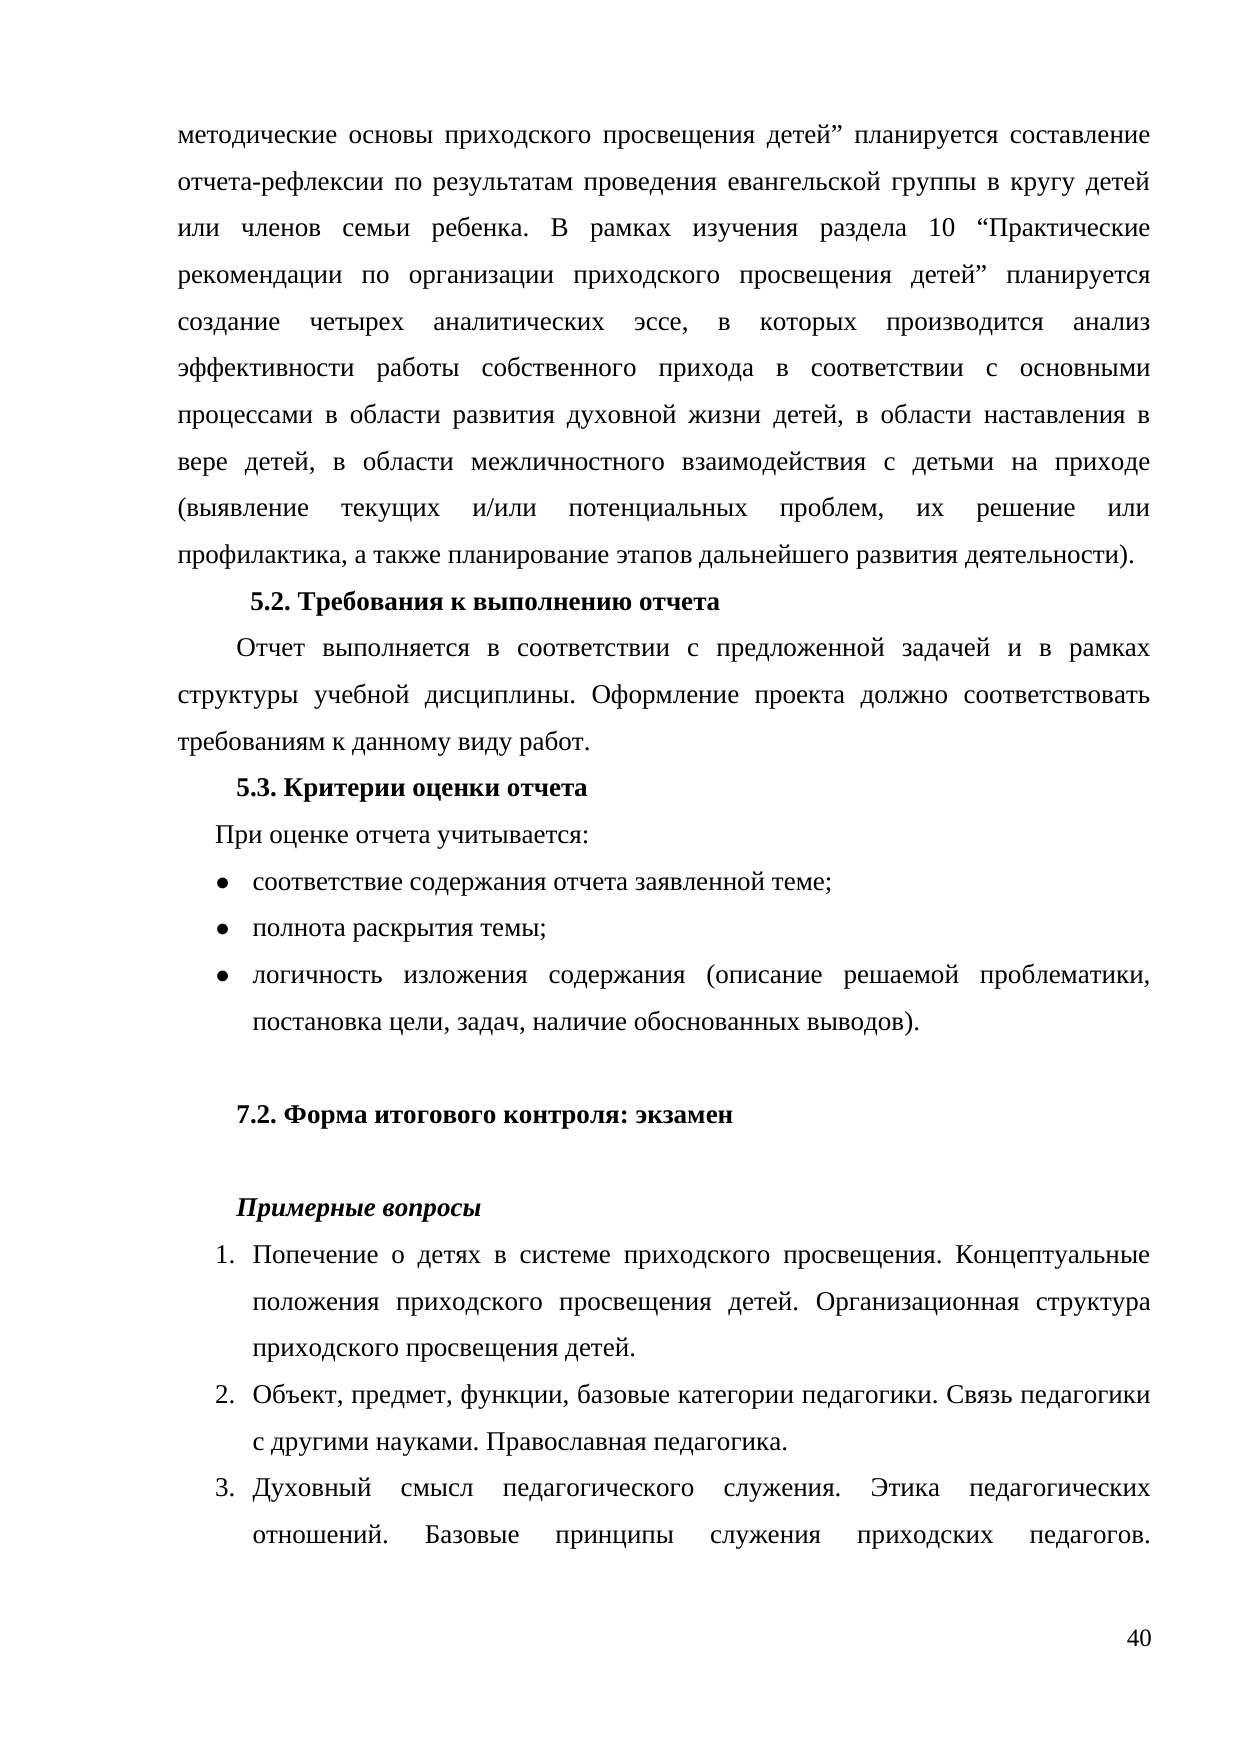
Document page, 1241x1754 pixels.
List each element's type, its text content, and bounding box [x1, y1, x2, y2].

list соответствие содержания отчета заявленной теме; [215, 865, 1152, 896]
list полнота раскрытия темы; [215, 911, 1152, 943]
list логичность изложения содержания (описание решаемой проблематики, постановка цели, задач, наличие обоснованных выводов). [215, 958, 1152, 1036]
text 5.2. Требования к выполнению отчета [250, 585, 1152, 616]
text 5.3. Критерии оценки отчета [177, 771, 1152, 803]
text Примерные вопросы [177, 1191, 1152, 1223]
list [215, 1471, 1152, 1549]
list Попечение о детях в системе приходского просвещения. Концептуальные положения приходского просвещения детей. Организационная структура приходского просвещения детей. [215, 1238, 1152, 1363]
text При оценке отчета учитывается: [215, 818, 1152, 849]
text 7.2. Форма итогового контроля: экзамен [177, 1098, 1114, 1129]
text Отчет выполняется в соответствии с предложенной задачей и в рамках структуры учебной дисциплины. Оформление проекта должно соответствовать требованиям к данному виду работ. [177, 631, 1152, 756]
list Объект, предмет, функции, базовые категории педагогики. Связь педагогики с другими науками. Православная педагогика. [215, 1378, 1152, 1456]
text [177, 118, 1152, 569]
